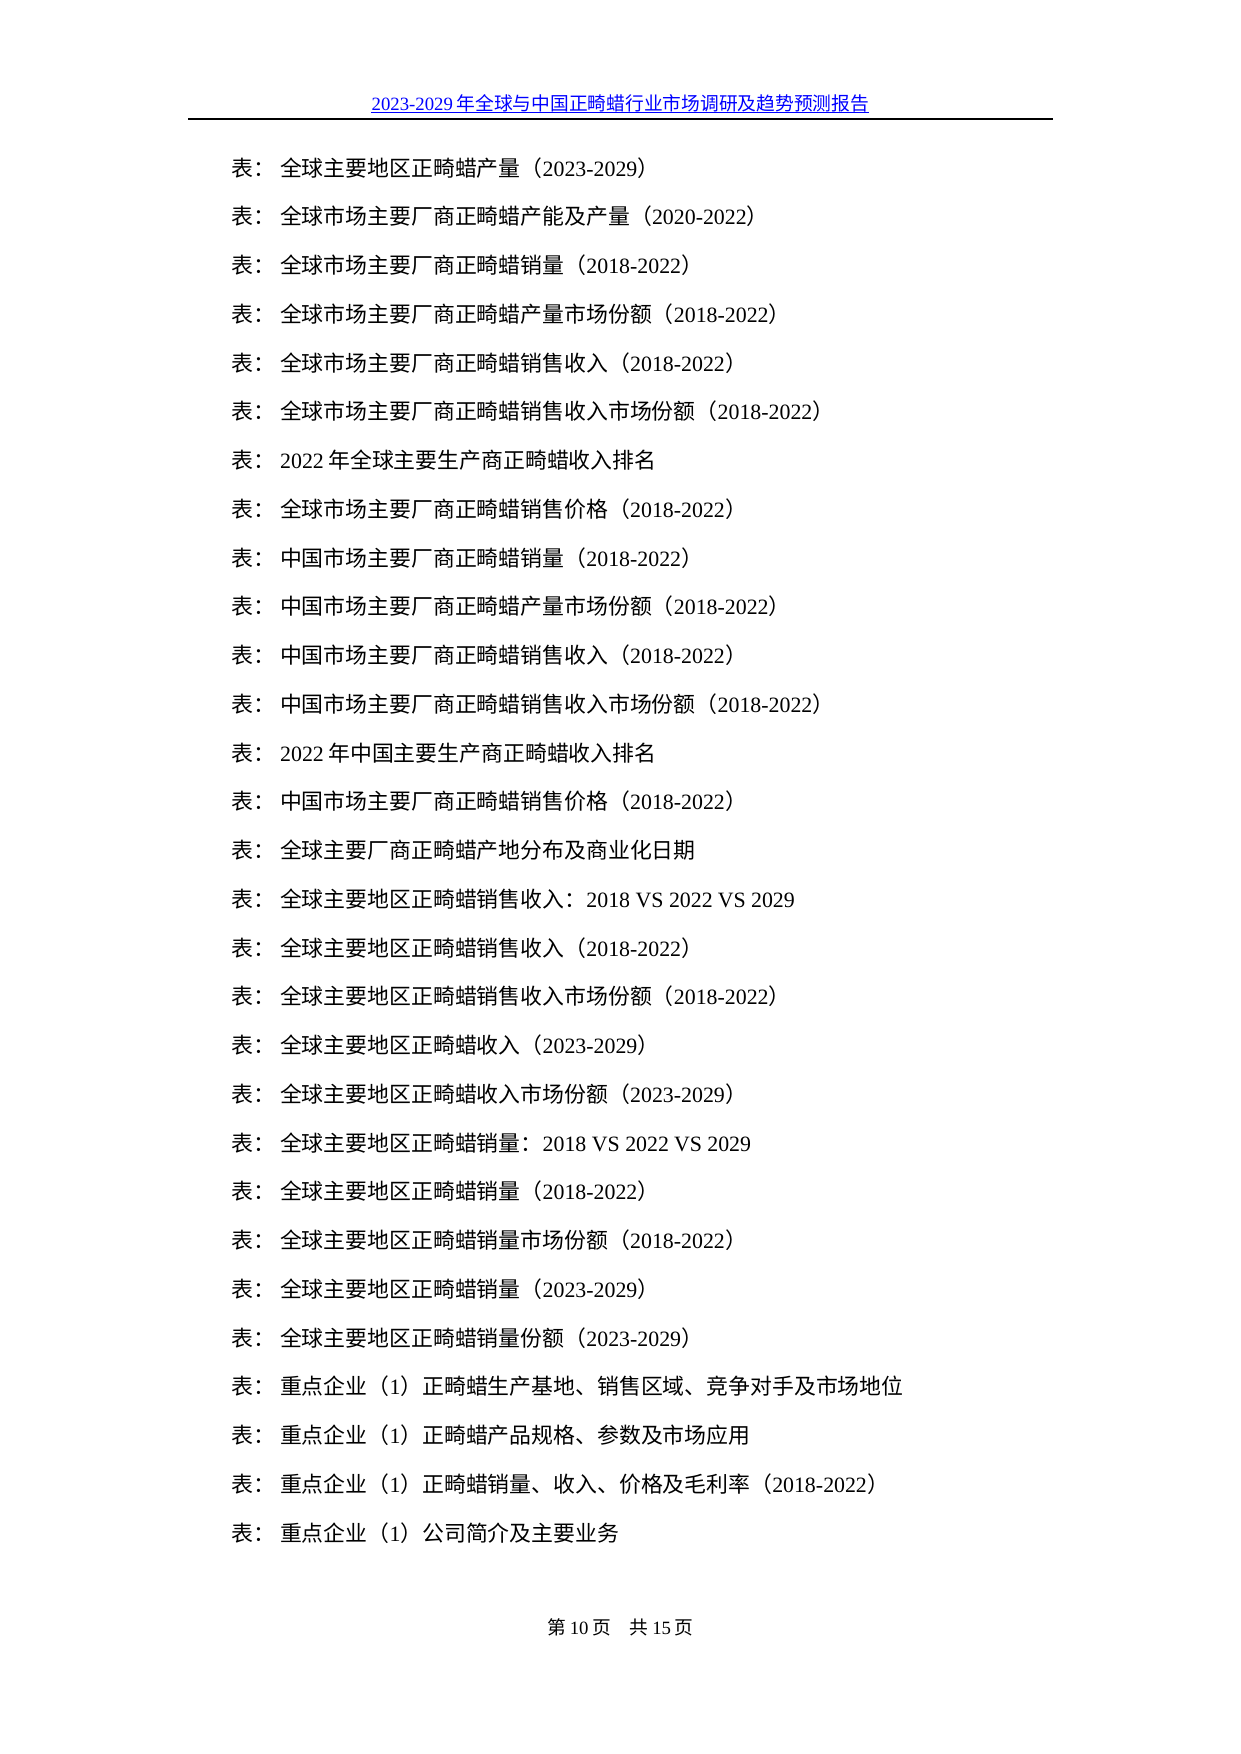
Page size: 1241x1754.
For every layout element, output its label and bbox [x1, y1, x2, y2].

text [187, 150, 1053, 1548]
